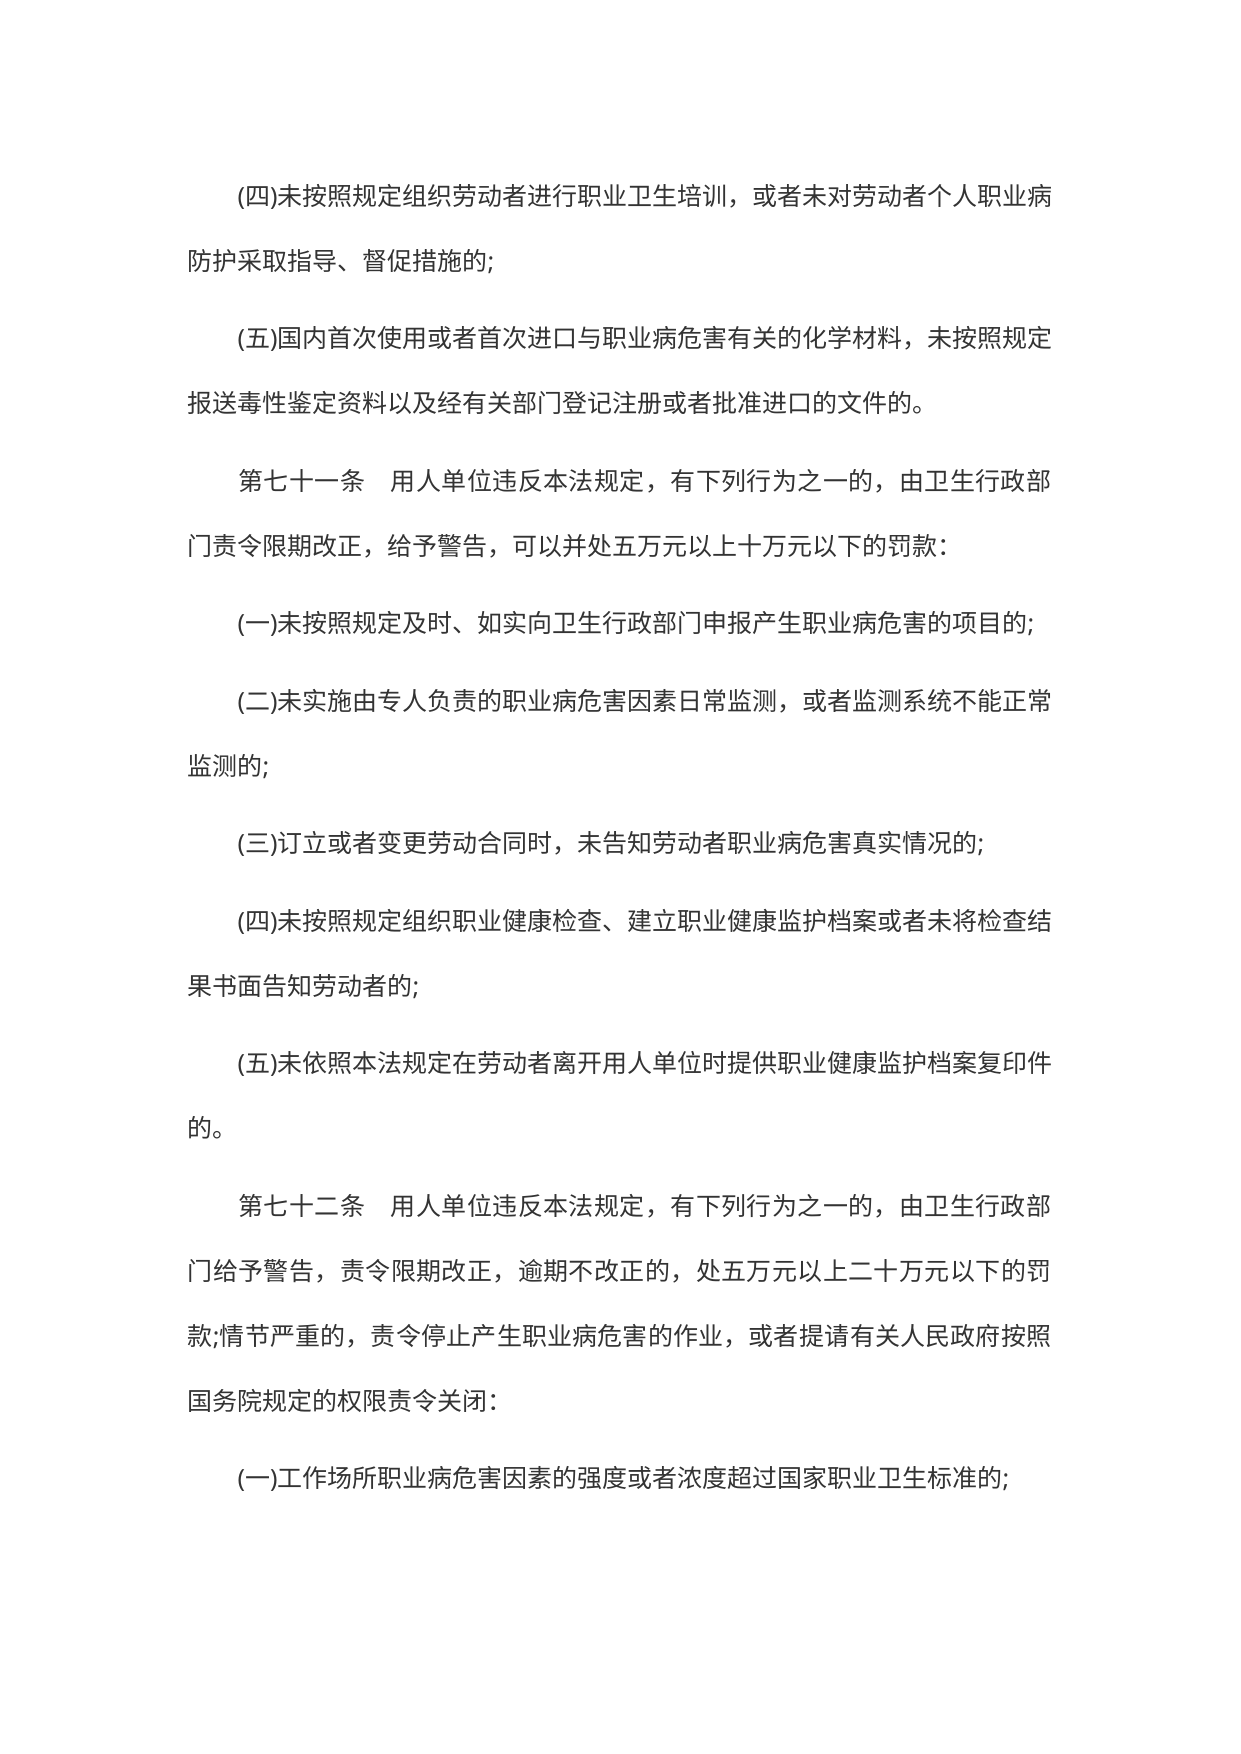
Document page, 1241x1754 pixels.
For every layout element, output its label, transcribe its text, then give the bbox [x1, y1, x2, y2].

text 第七十二条 用人单位违反本法规定，有下列行为之一的，由卫生行政部门给予警告，责令限期改正，逾期不改正的，处五万元以上二十万元以下的罚款;情节严重的，责令停止产生职业病危害的作业，或者提请有关人民政府按照国务院规定的权限责令关闭： [187, 1172, 1053, 1432]
text (一)未按照规定及时、如实向卫生行政部门申报产生职业病危害的项目的; [187, 589, 1053, 654]
text (二)未实施由专人负责的职业病危害因素日常监测，或者监测系统不能正常监测的; [187, 667, 1053, 797]
text (四)未按照规定组织职业健康检查、建立职业健康监护档案或者未将检查结果书面告知劳动者的; [187, 887, 1053, 1017]
text (四)未按照规定组织劳动者进行职业卫生培训，或者未对劳动者个人职业病防护采取指导、督促措施的; [187, 162, 1053, 292]
text (三)订立或者变更劳动合同时，未告知劳动者职业病危害真实情况的; [187, 809, 1053, 874]
text (五)未依照本法规定在劳动者离开用人单位时提供职业健康监护档案复印件的。 [187, 1029, 1053, 1159]
text (一)工作场所职业病危害因素的强度或者浓度超过国家职业卫生标准的; [187, 1444, 1053, 1509]
text 第七十一条 用人单位违反本法规定，有下列行为之一的，由卫生行政部门责令限期改正，给予警告，可以并处五万元以上十万元以下的罚款： [187, 447, 1053, 577]
text (五)国内首次使用或者首次进口与职业病危害有关的化学材料，未按照规定报送毒性鉴定资料以及经有关部门登记注册或者批准进口的文件的。 [187, 304, 1053, 434]
